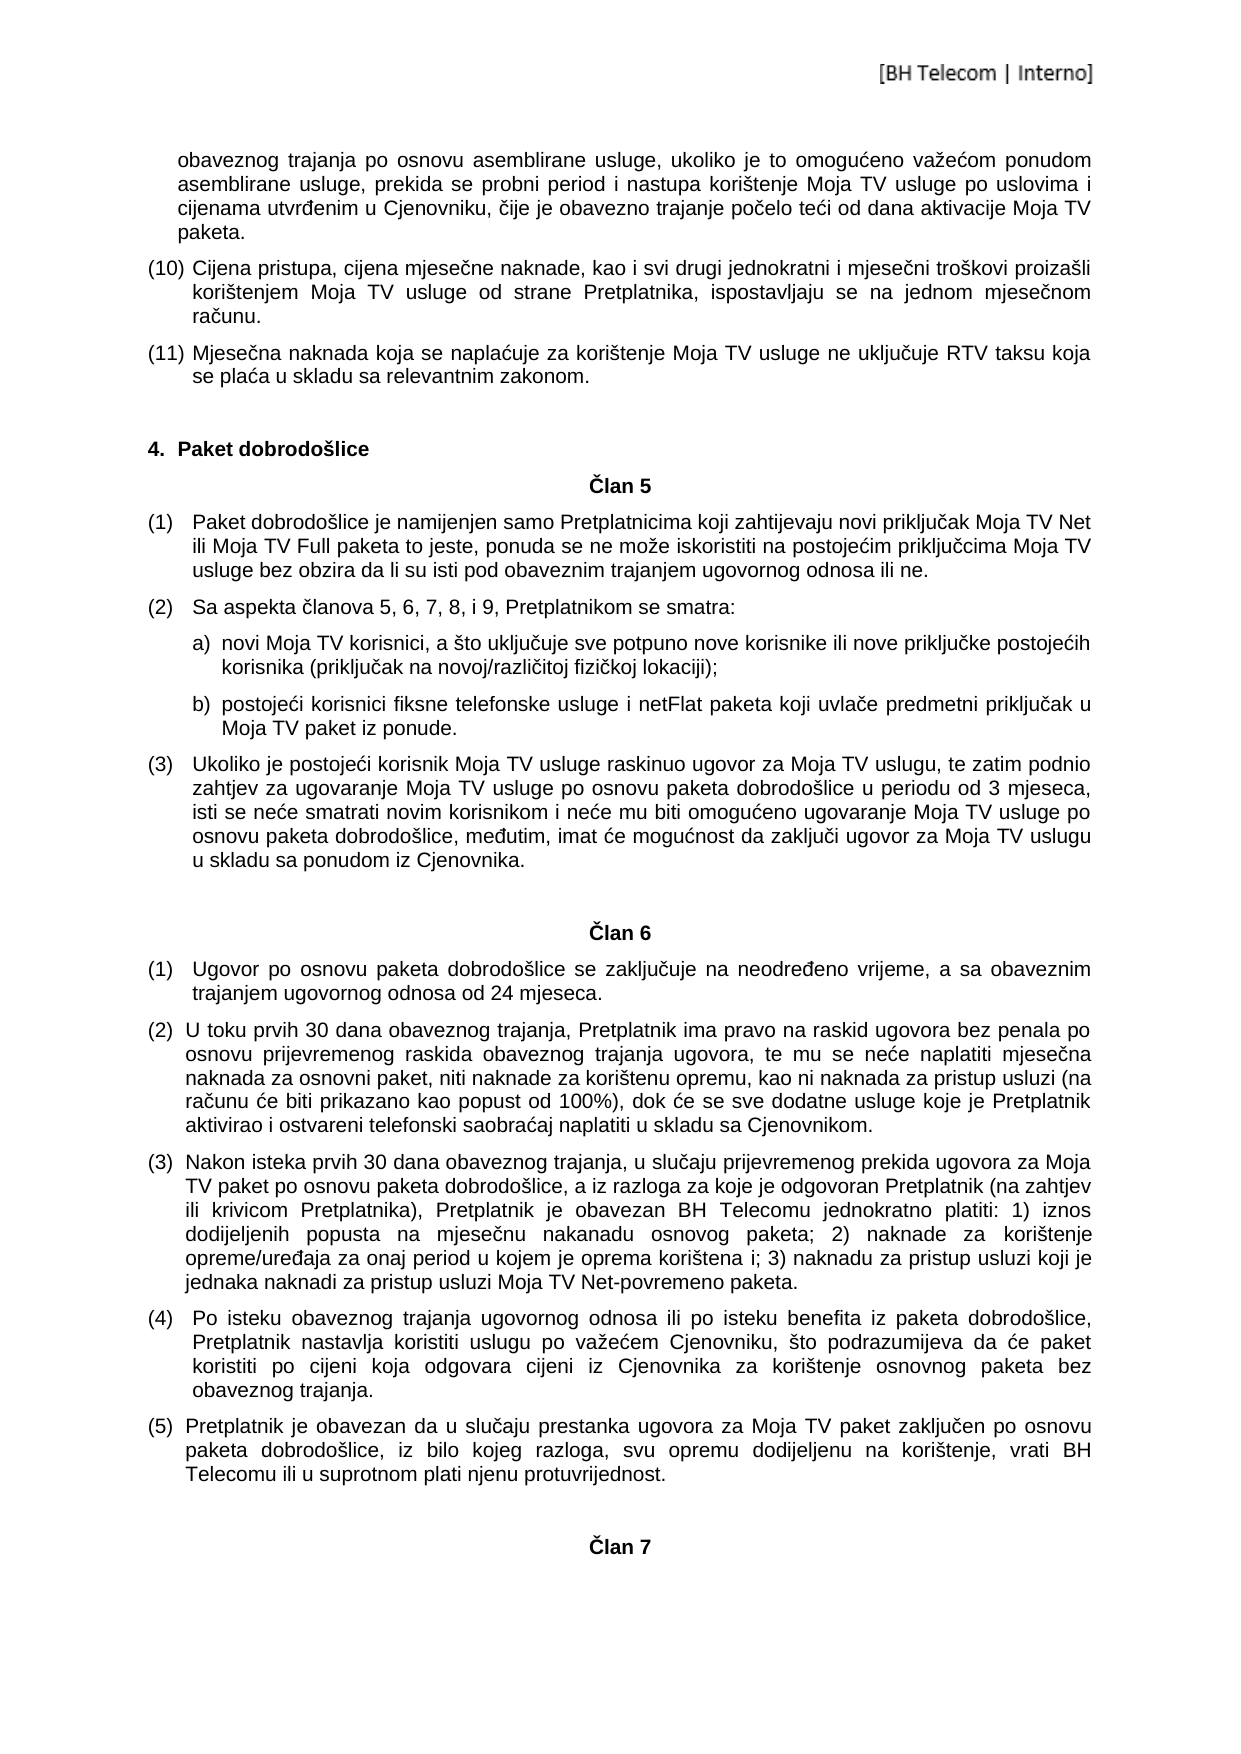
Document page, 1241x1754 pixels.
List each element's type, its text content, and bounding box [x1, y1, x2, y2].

list Cijena pristupa, cijena mjesečne naknade, kao i svi drugi jednokratni i mjesečni troškovi proizašli korištenjem Moja TV usluge od strane Pretplatnika, ispostavljaju se na jednom mjesečnom računu. [148, 256, 1093, 328]
text Član 7 [148, 1535, 1093, 1559]
list Mjesečna naknada koja se naplaćuje za korištenje Moja TV usluge ne uključuje RTV taksu koja se plaća u skladu sa relevantnim zakonom. [148, 340, 1093, 388]
list Ukoliko je postojeći korisnik Moja TV usluge raskinuo ugovor za Moja TV uslugu, te zatim podnio zahtjev za ugovaranje Moja TV usluge po osnovu paketa dobrodošlice u periodu od 3 mjeseca, isti se neće smatrati novim korisnikom i neće mu biti omogućeno ugovaranje Moja TV usluge po osnovu paketa dobrodošlice, međutim, imat će mogućnost da zaključi ugovor za Moja TV uslugu u skladu sa ponudom iz Cjenovnika. [148, 752, 1093, 872]
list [148, 148, 1093, 243]
list Paket dobrodošlice je namijenjen samo Pretplatnicima koji zahtijevaju novi priključak Moja TV Net ili Moja TV Full paketa to jeste, ponuda se ne može iskoristiti na postojećim priključcima Moja TV usluge bez obzira da li su isti pod obaveznim trajanjem ugovornog odnosa ili ne. [148, 510, 1093, 582]
list Sa aspekta članova 5, 6, 7, 8, i 9, Pretplatnikom se smatra: [148, 594, 1093, 618]
picture [880, 64, 1093, 84]
text Član 5 [148, 474, 1093, 498]
list Pretplatnik je obavezan da u slučaju prestanka ugovora za Moja TV paket zaključen po osnovu paketa dobrodošlice, iz bilo kojeg razloga, svu opremu dodijeljenu na korištenje, vrati BH Telecomu ili u suprotnom plati njenu protuvrijednost. [148, 1414, 1093, 1486]
list novi Moja TV korisnici, a što uključuje sve potpuno nove korisnike ili nove priključke postojećih korisnika (priključak na novoj/različitoj fizičkoj lokaciji); [192, 631, 1093, 679]
list U toku prvih 30 dana obaveznog trajanja, Pretplatnik ima pravo na raskid ugovora bez penala po osnovu prijevremenog raskida obaveznog trajanja ugovora, te mu se neće naplatiti mjesečna naknada za osnovni paket, niti naknade za korištenu opremu, kao ni naknada za pristup usluzi (na računu će biti prikazano kao popust od 100%), dok će se sve dodatne usluge koje je Pretplatnik aktivirao i ostvareni telefonski saobraćaj naplatiti u skladu sa Cjenovnikom. [148, 1017, 1093, 1137]
list Paket dobrodošlice [148, 437, 1093, 461]
list Ugovor po osnovu paketa dobrodošlice se zaključuje na neodređeno vrijeme, a sa obaveznim trajanjem ugovornog odnosa od 24 mjeseca. [148, 957, 1093, 1005]
list postojeći korisnici fiksne telefonske usluge i netFlat paketa koji uvlače predmetni priključak u Moja TV paket iz ponude. [192, 691, 1093, 739]
list Po isteku obaveznog trajanja ugovornog odnosa ili po isteku benefita iz paketa dobrodošlice, Pretplatnik nastavlja koristiti uslugu po važećem Cjenovniku, što podrazumijeva da će paket koristiti po cijeni koja odgovara cijeni iz Cjenovnika za korištenje osnovnog paketa bez obaveznog trajanja. [148, 1306, 1093, 1402]
text Član 6 [148, 921, 1093, 944]
list Nakon isteka prvih 30 dana obaveznog trajanja, u slučaju prijevremenog prekida ugovora za Moja TV paket po osnovu paketa dobrodošlice, a iz razloga za koje je odgovoran Pretplatnik (na zahtjev ili krivicom Pretplatnika), Pretplatnik je obavezan BH Telecomu jednokratno platiti: 1) iznos dodijeljenih popusta na mjesečnu nakanadu osnovog paketa; 2) naknade za korištenje opreme/uređaja za onaj period u kojem je oprema korištena i; 3) naknadu za pristup usluzi koji je jednaka naknadi za pristup usluzi Moja TV Net-povremeno paketa. [148, 1150, 1093, 1293]
